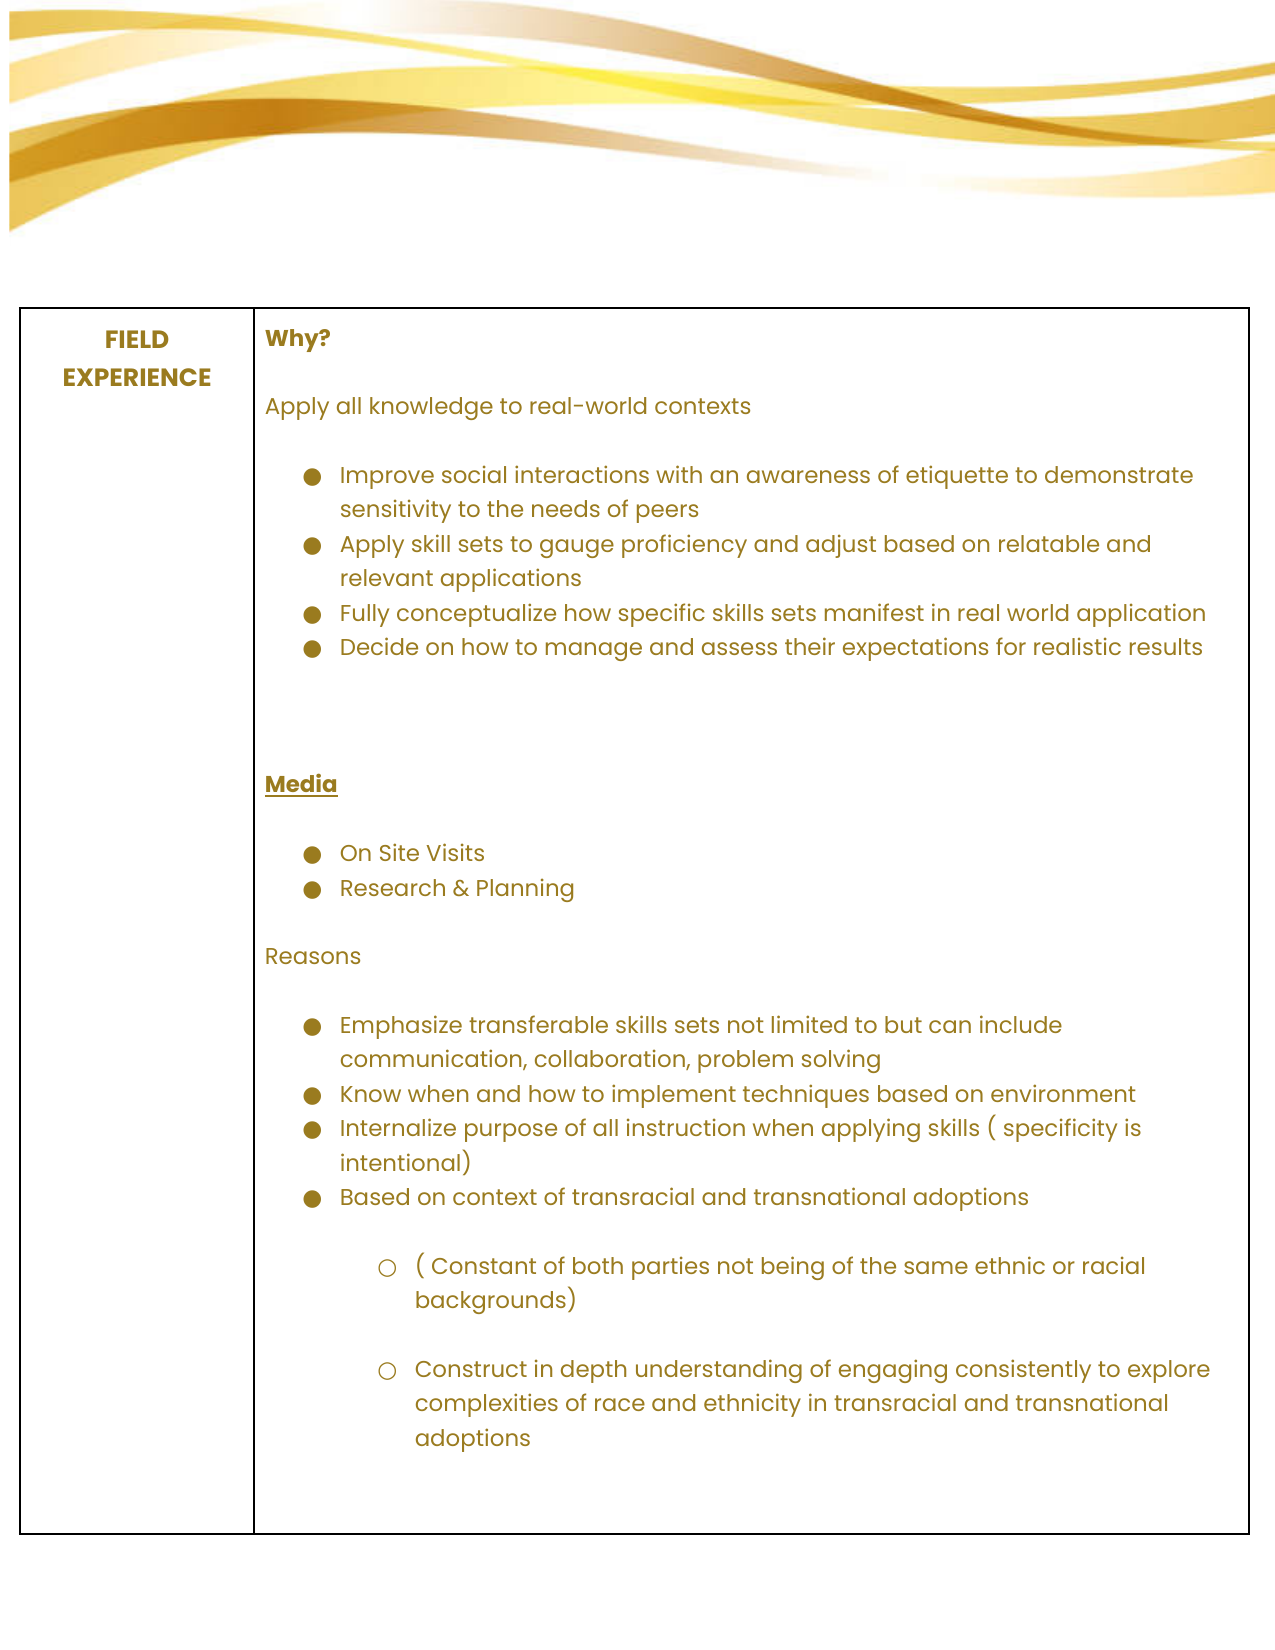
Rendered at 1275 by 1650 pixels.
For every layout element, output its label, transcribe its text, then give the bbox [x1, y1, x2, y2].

picture [9, 0, 1275, 246]
table_cell FIELD EXPERIENCE [21, 309, 253, 1533]
